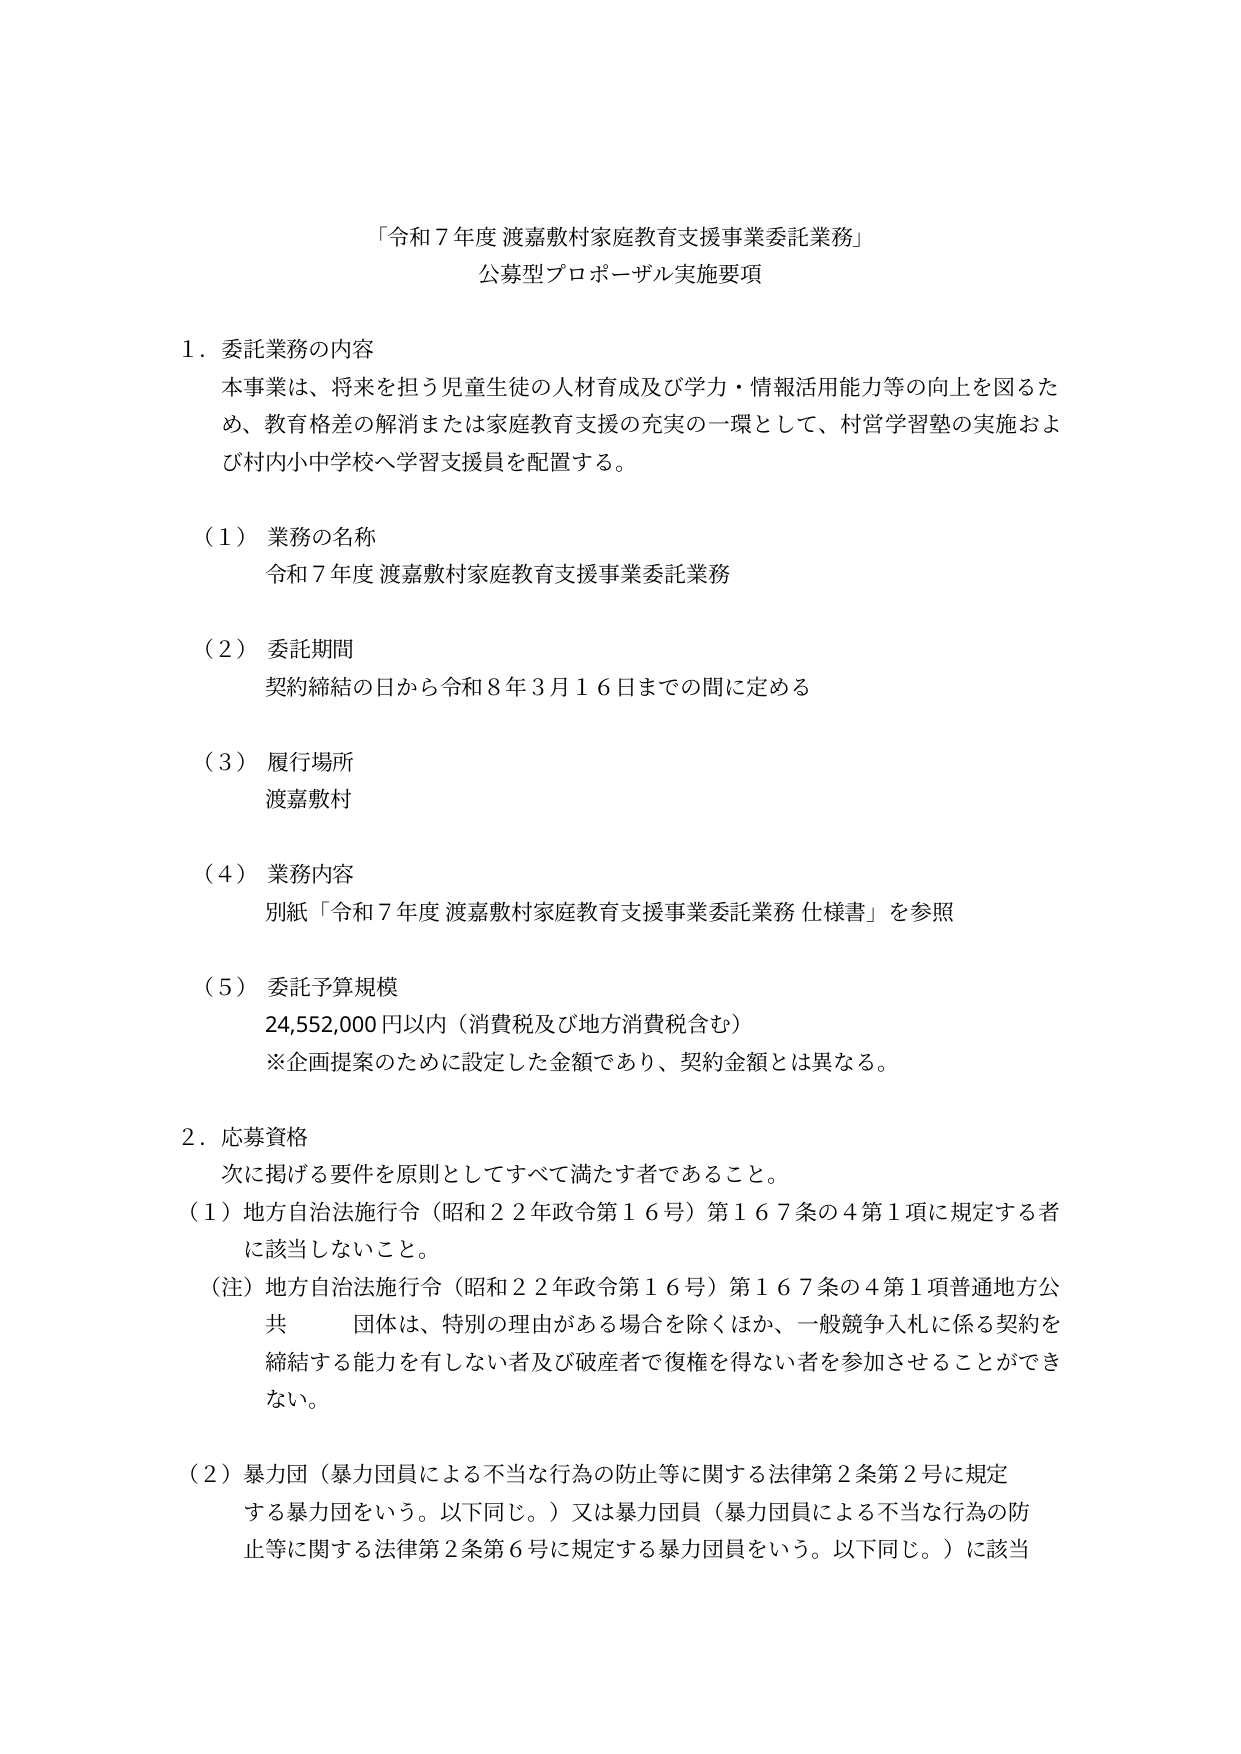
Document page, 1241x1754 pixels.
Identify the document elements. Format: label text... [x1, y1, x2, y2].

text ２．応募資格 [177, 1117, 1063, 1154]
list 委託予算規模 [192, 967, 1063, 1004]
text 止等に関する法律第２条第６号に規定する暴力団員をいう。以下同じ。）に該当 [177, 1529, 1063, 1567]
text （１）地方自治法施行令（昭和２２年政令第１６号）第１６７条の４第１項に規定する者に該当しないこと。 [177, 1192, 1063, 1267]
text 本事業は、将来を担う児童生徒の人材育成及び学力・情報活用能力等の向上を図るため、教育格差の解消または家庭教育支援の充実の一環として、村営学習塾の実施および村内小中学校へ学習支援員を配置する。 [221, 367, 1063, 479]
list 業務内容 [192, 854, 1063, 892]
text 渡嘉敷村 [177, 779, 1063, 817]
text 次に掲げる要件を原則としてすべて満たす者であること。 [177, 1154, 1063, 1192]
text （２）暴力団（暴力団員による不当な行為の防止等に関する法律第２条第２号に規定 [177, 1454, 1063, 1492]
text 別紙「令和７年度 渡嘉敷村家庭教育支援事業委託業務 仕様書」を参照 [177, 892, 1063, 929]
text 24,552,000円以内（消費税及び地方消費税含む） [177, 1004, 1063, 1042]
text （注）地方自治法施行令（昭和２２年政令第１６号）第１６７条の４第１項普通地方公共 団体は、特別の理由がある場合を除くほか、一般競争入札に係る契約を締結する能力を有しない者及び破産者で復権を得ない者を参加させることができない。 [199, 1267, 1063, 1417]
text する暴力団をいう。以下同じ。）又は暴力団員（暴力団員による不当な行為の防 [177, 1492, 1063, 1529]
list 委託期間 [192, 629, 1063, 667]
text 令和７年度 渡嘉敷村家庭教育支援事業委託業務 [177, 554, 1063, 592]
list 履行場所 [192, 742, 1063, 779]
text 契約締結の日から令和８年３月１６日までの間に定める [177, 667, 1063, 704]
list 業務の名称 [192, 517, 1063, 554]
text 「令和７年度 渡嘉敷村家庭教育支援事業委託業務」 [177, 217, 1063, 254]
text ※企画提案のために設定した金額であり、契約金額とは異なる。 [177, 1042, 1063, 1079]
text １．委託業務の内容 [177, 329, 1063, 367]
text 公募型プロポーザル実施要項 [177, 254, 1063, 292]
